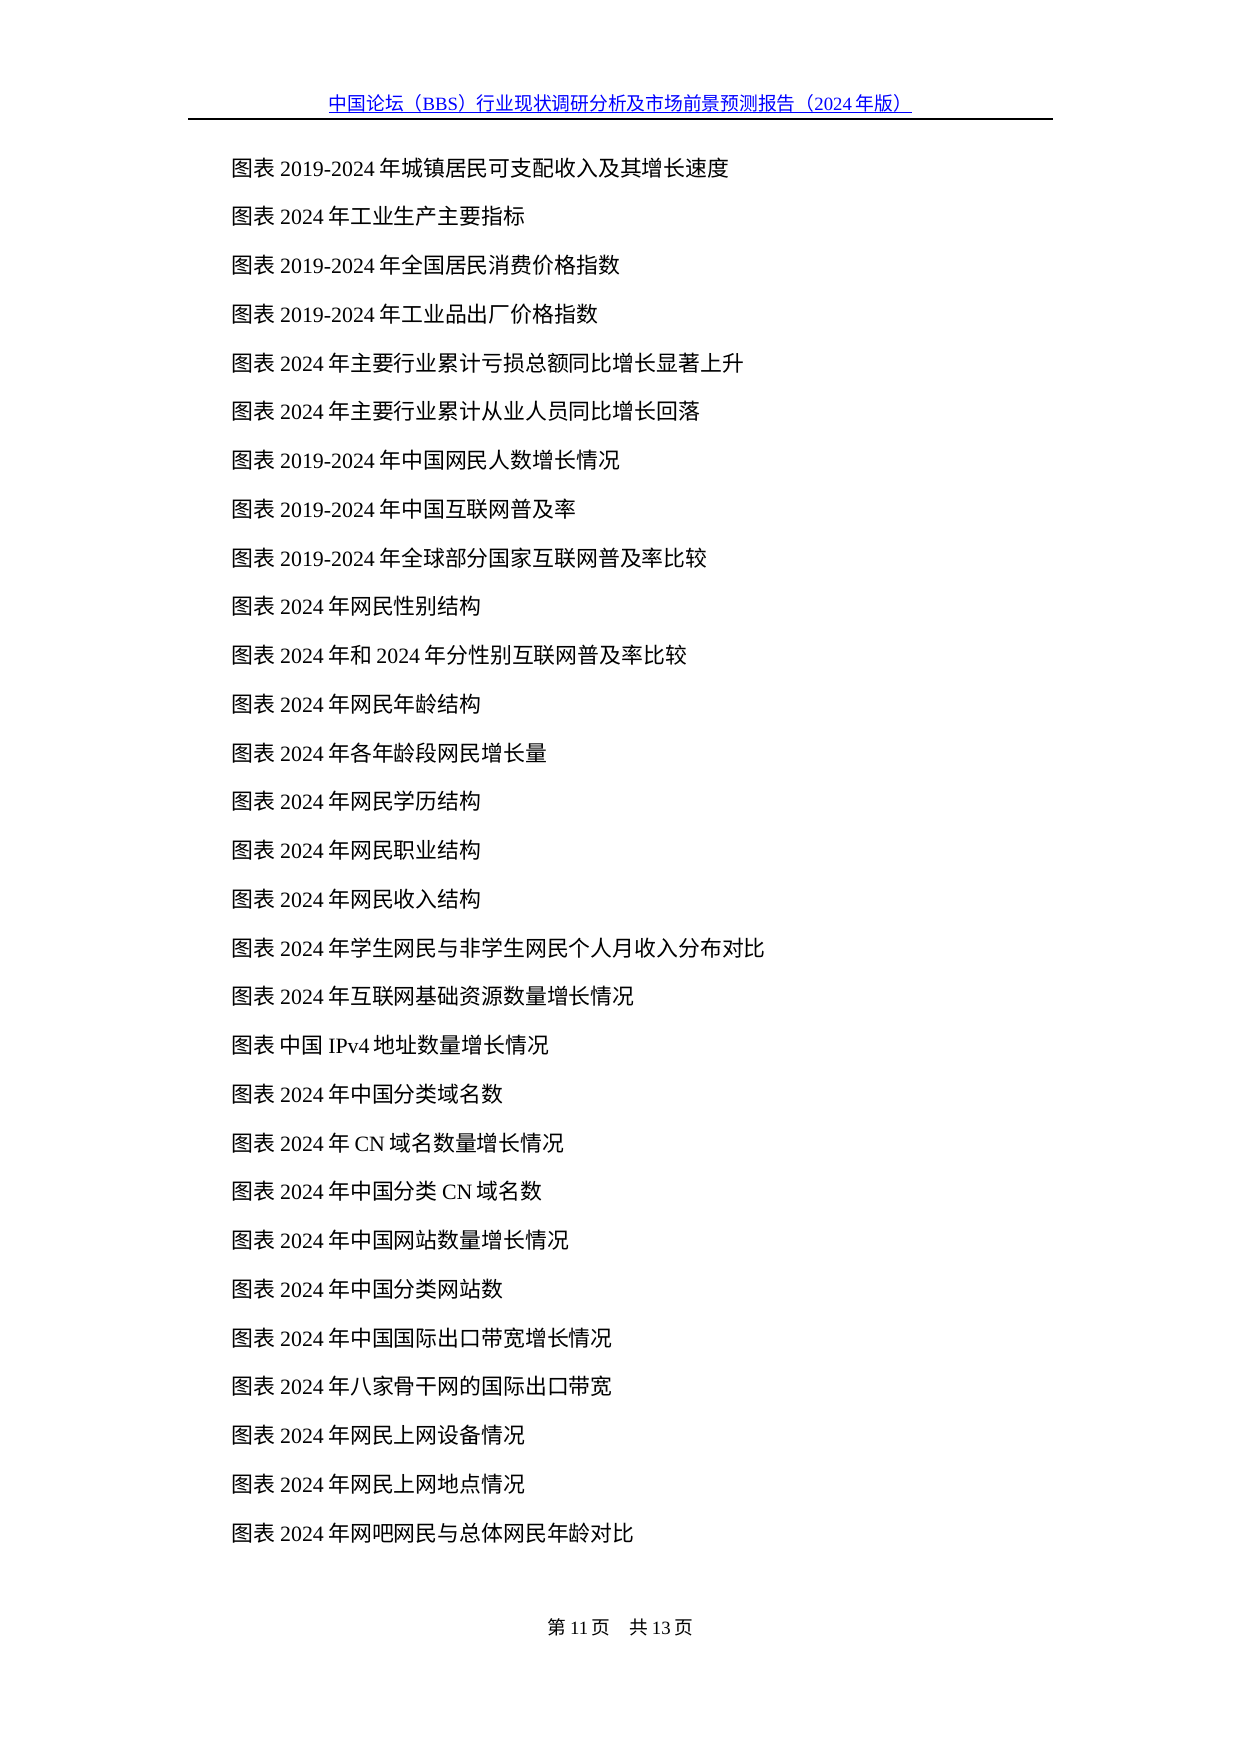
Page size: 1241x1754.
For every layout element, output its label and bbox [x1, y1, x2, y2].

text [187, 150, 1053, 1548]
